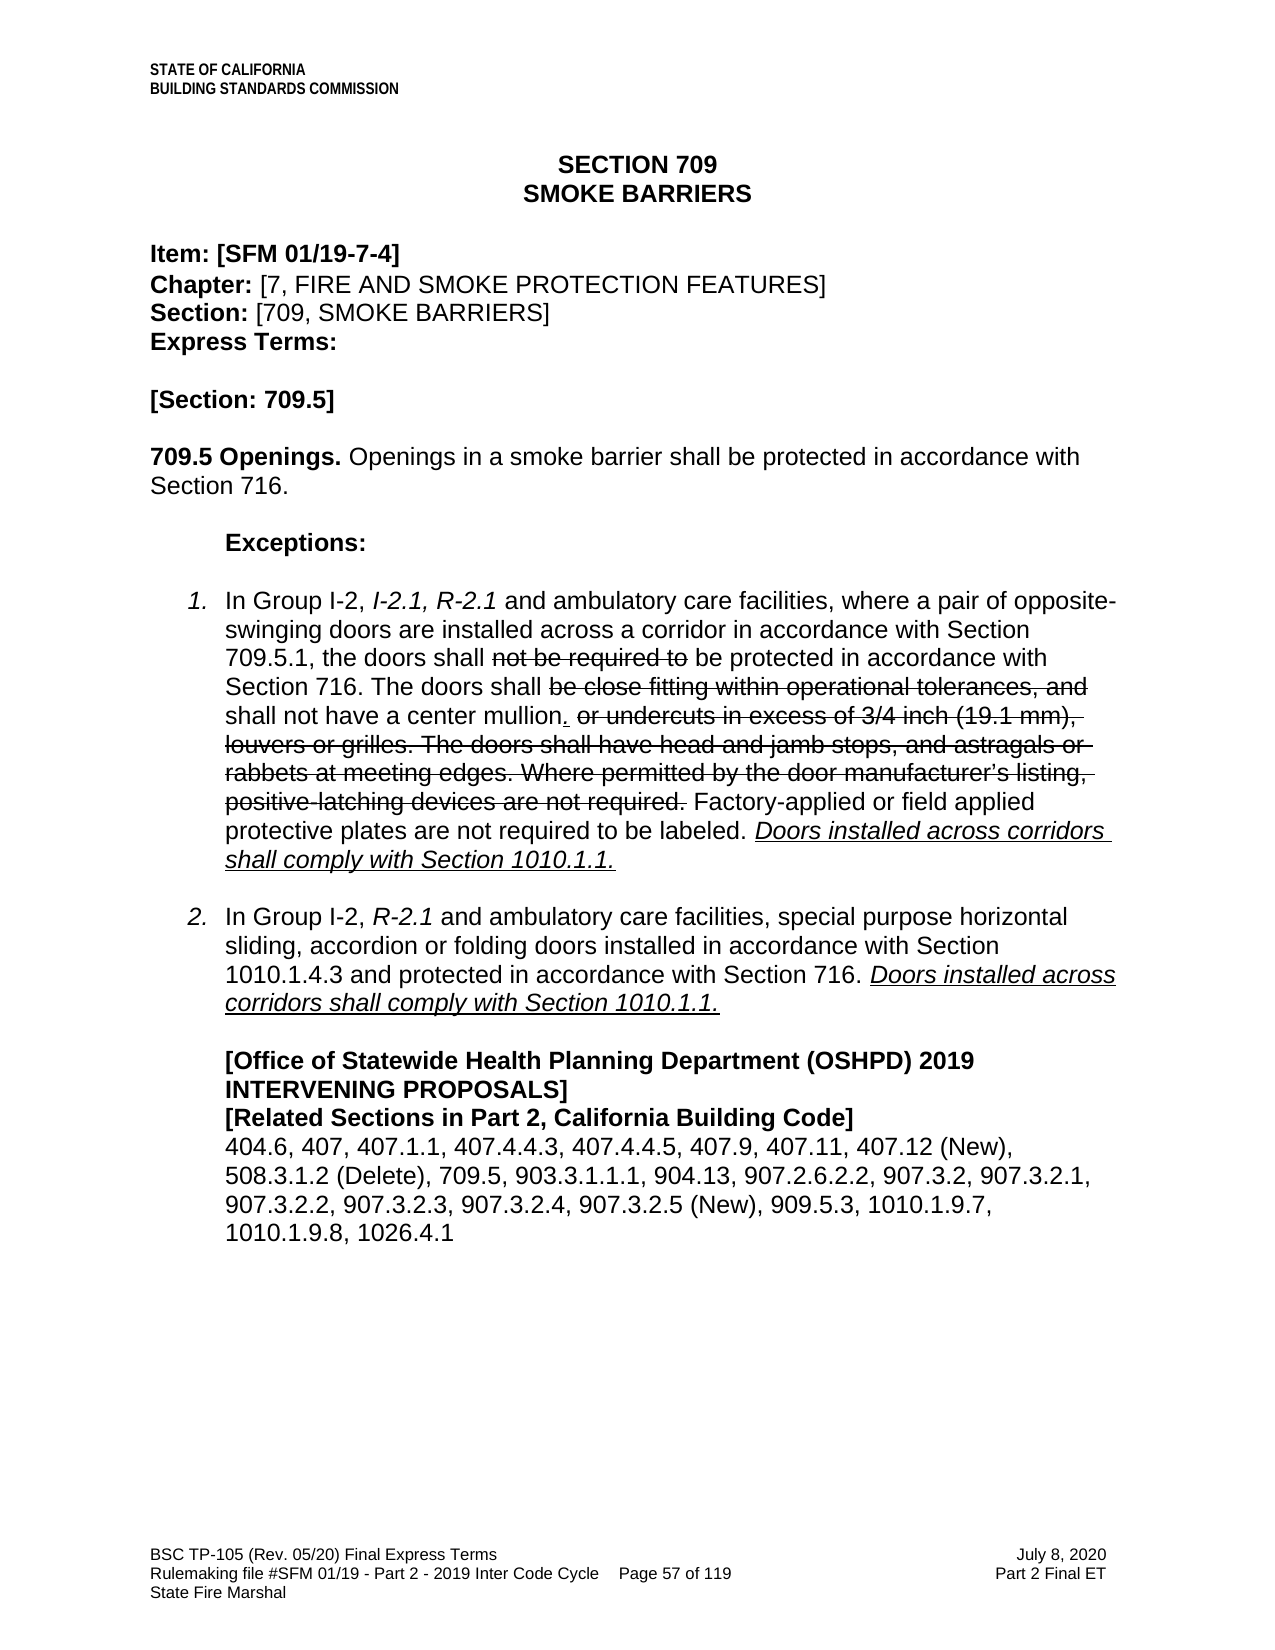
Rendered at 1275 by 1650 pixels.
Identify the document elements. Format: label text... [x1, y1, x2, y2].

subtitle [Section: 709.5] [150, 384, 1125, 413]
text Section: [709, SMOKE BARRIERS] [150, 298, 1125, 327]
text SECTION 709 [150, 150, 1125, 179]
text 404.6, 407, 407.1.1, 407.4.4.3, 407.4.4.5, 407.9, 407.11, 407.12 (New), 508.3.1.2 (Delete), 709.5, 903.3.1.1.1, 904.13, 907.2.6.2.2, 907.3.2, 907.3.2.1, 907.3.2.2, 907.3.2.3, 907.3.2.4, 907.3.2.5 (New), 909.5.3, 1010.1.9.7, 1010.1.9.8, 1026.4.1 [225, 1132, 1125, 1247]
text Express Terms: [150, 327, 1125, 356]
subtitle Item: [SFM 01/19-7-4] [150, 236, 1125, 269]
text [Office of Statewide Health Planning Department (OSHPD) 2019 INTERVENING PROPOSALS] [225, 1046, 1125, 1103]
list In Group I-2, R-2.1 and ambulatory care facilities, special purpose horizontal sliding, accordion or folding doors installed in accordance with Section 1010.1.4.3 and protected in accordance with Section 716. Doors installed across corridors shall comply with Section 1010.1.1. [187, 902, 1125, 1017]
text Chapter: [7, FIRE AND SMOKE PROTECTION FEATURES] [150, 269, 1125, 298]
text SMOKE BARRIERS [150, 179, 1125, 207]
text 709.5 Openings. Openings in a smoke barrier shall be protected in accordance with Section 716. [150, 442, 1125, 499]
text Exceptions: [150, 528, 1125, 557]
list In Group I-2, I-2.1, R-2.1 and ambulatory care facilities, where a pair of opposite-swinging doors are installed across a corridor in accordance with Section 709.5.1, the doors shall not be required to be protected in accordance with Section 716. The doors shall be close fitting within operational tolerances, and shall not have a center mullion. or undercuts in excess of 3/4 inch (19.1 mm), louvers or grilles. The doors shall have head and jamb stops, and astragals or rabbets at meeting edges. Where permitted by the door manufacturer’s listing, positive-latching devices are not required. Factory-applied or field applied protective plates are not required to be labeled. Doors installed across corridors shall comply with Section 1010.1.1. [187, 586, 1125, 873]
text [Related Sections in Part 2, California Building Code] [150, 1103, 1125, 1132]
